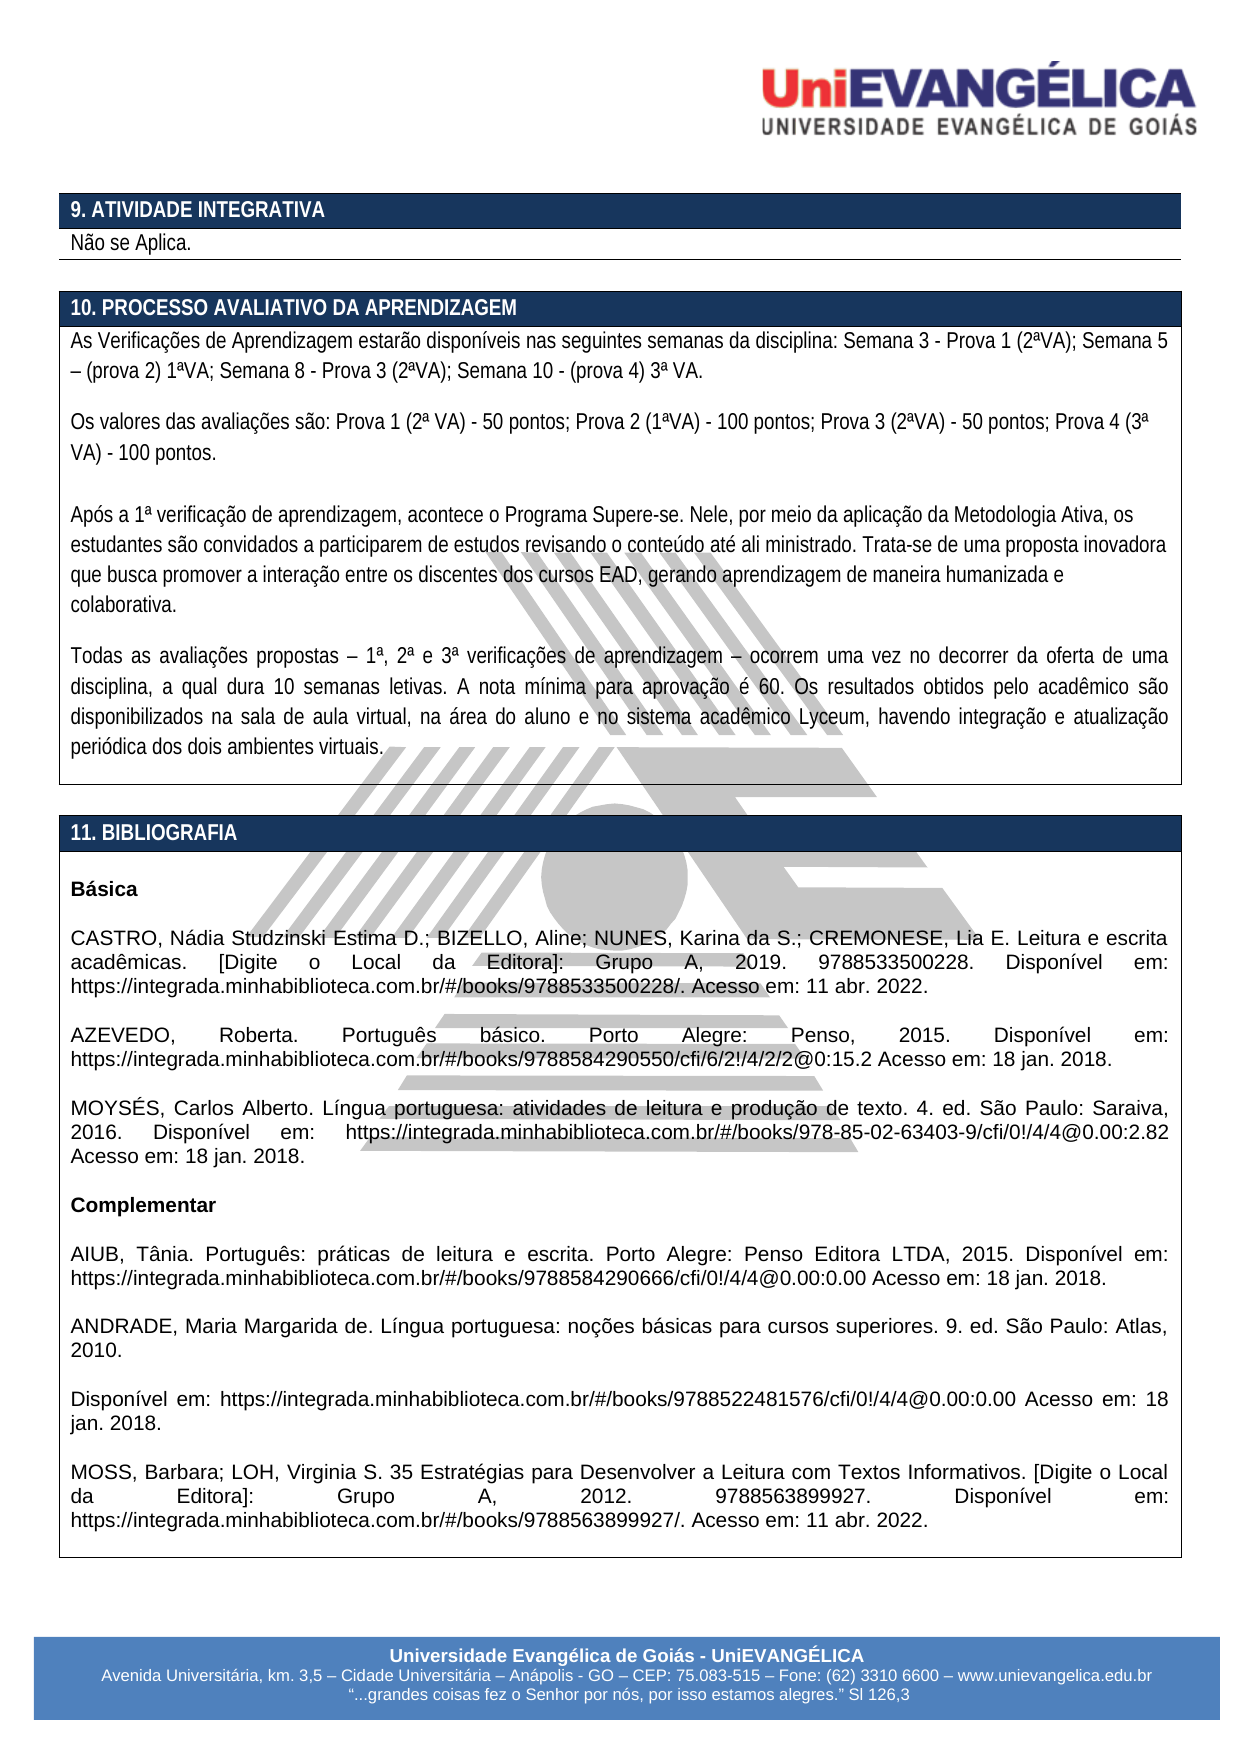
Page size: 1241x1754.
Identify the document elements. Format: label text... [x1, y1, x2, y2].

table_cell Não se Aplica. [59, 229, 1181, 259]
table_cell As Verificações de Aprendizagem estarão disponíveis nas seguintes semanas da disciplina: Semana 3 - Prova 1 (2ªVA); Semana 5 – (prova 2) 1ªVA; Semana 8 - Prova 3 (2ªVA); Semana 10 - (prova 4) 3ª VA. Os valores das avaliações são: Prova 1 (2ª VA) - 50 pontos; Prova 2 (1ªVA) - 100 pontos; Prova 3 (2ªVA) - 50 pontos; Prova 4 (3ª VA) - 100 pontos. Após a 1ª verificação de aprendizagem, acontece o Programa Supere-se. Nele, por meio da aplicação da Metodologia Ativa, os estudantes são convidados a participarem de estudos revisando o conteúdo até ali ministrado. Trata-se de uma proposta inovadora que busca promover a interação entre os discentes dos cursos EAD, gerando aprendizagem de maneira humanizada e colaborativa. Todas as avaliações propostas – 1ª, 2ª e 3ª verificações de aprendizagem – ocorrem uma vez no decorrer da oferta de uma disciplina, a qual dura 10 semanas letivas. A nota mínima para aprovação é 60. Os resultados obtidos pelo acadêmico são disponibilizados na sala de aula virtual, na área do aluno e no sistema acadêmico Lyceum, havendo integração e atualização periódica dos dois ambientes virtuais. [60, 327, 1181, 784]
table_header 9. ATIVIDADE INTEGRATIVA [59, 194, 1181, 228]
picture [762, 61, 1198, 138]
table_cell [60, 852, 1181, 1557]
table_header 10. PROCESSO AVALIATIVO DA APRENDIZAGEM [60, 292, 1181, 326]
table_header 11. BIBLIOGRAFIA [60, 816, 1181, 851]
